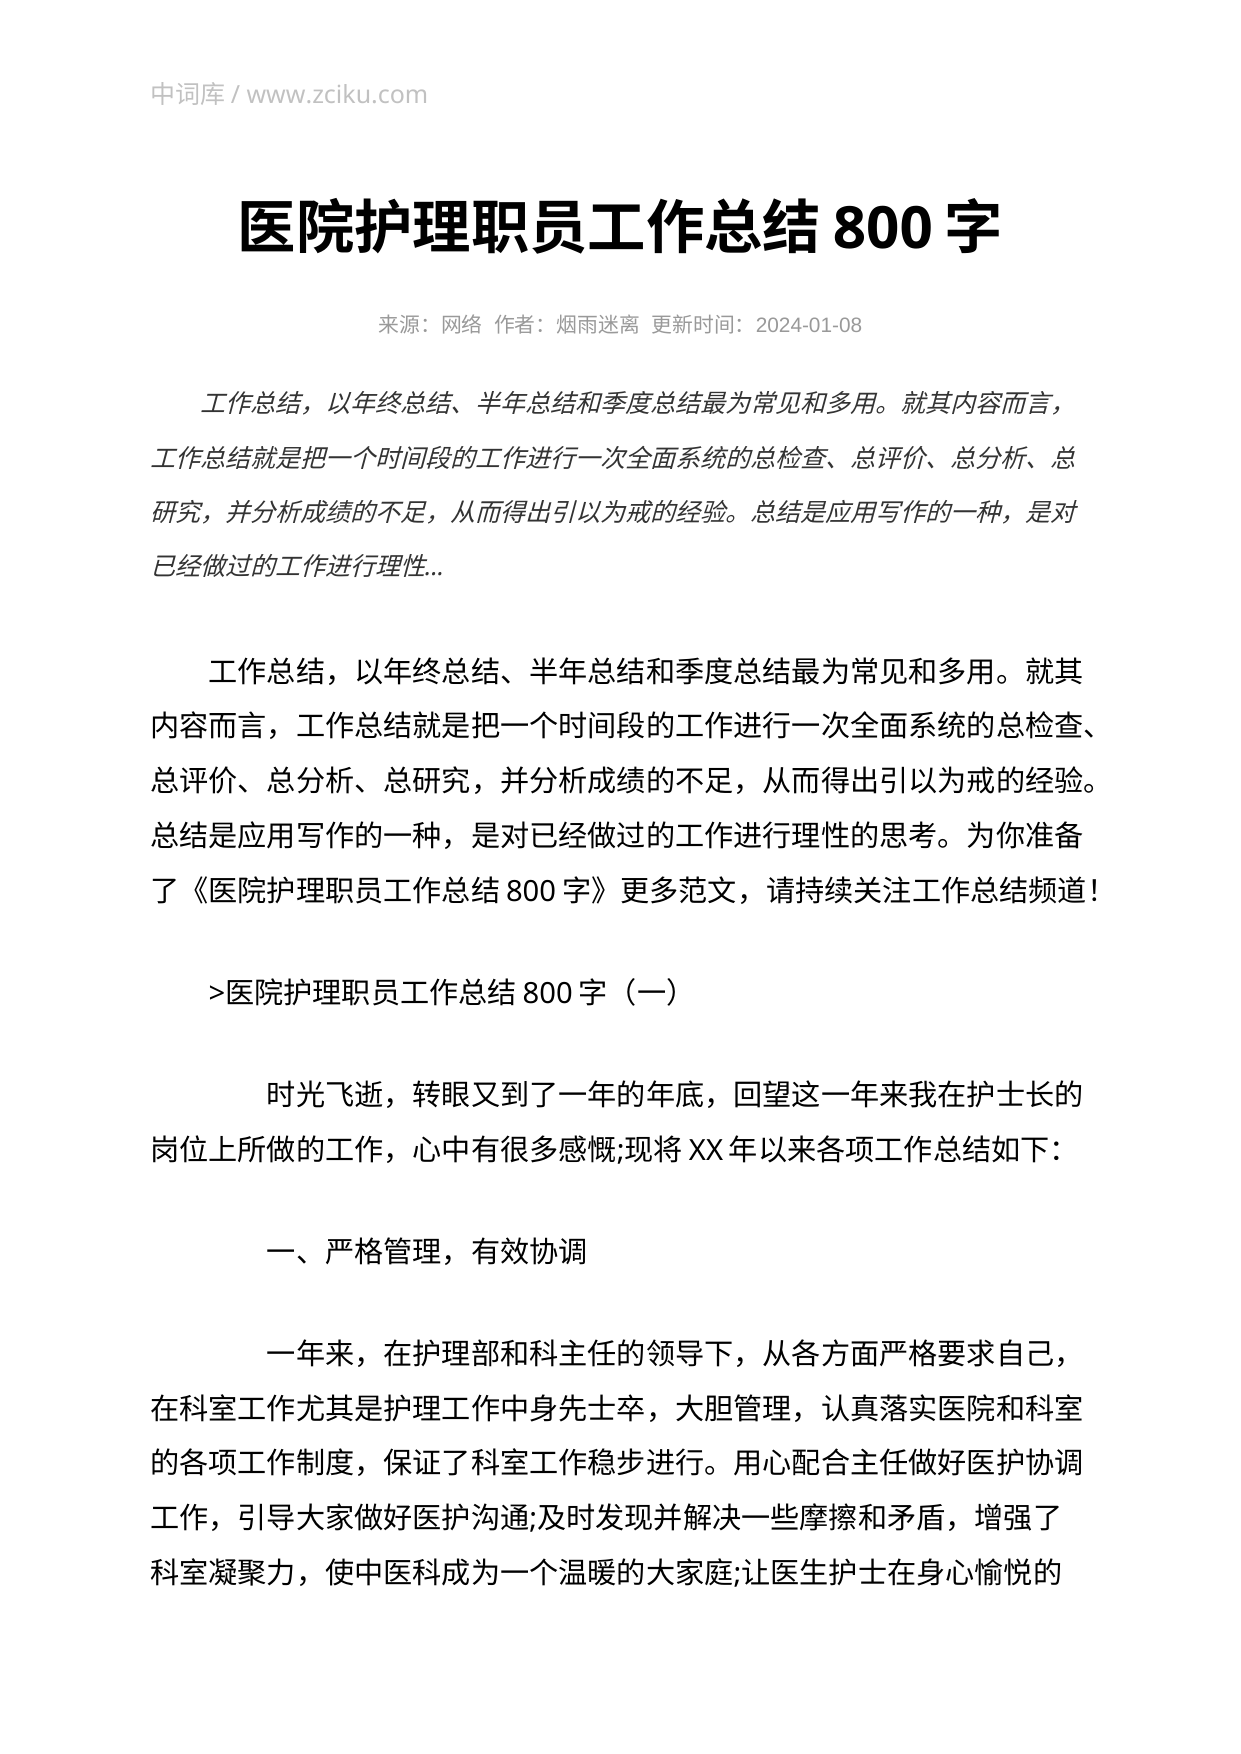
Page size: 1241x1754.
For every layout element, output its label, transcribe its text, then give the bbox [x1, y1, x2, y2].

text 时光飞逝，转眼又到了一年的年底，回望这一年来我在护士长的岗位上所做的工作，心中有很多感慨;现将XX年以来各项工作总结如下： [150, 1072, 1090, 1169]
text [150, 1330, 1090, 1592]
subtitle 医院护理职员工作总结800字 [150, 181, 1090, 266]
text >医院护理职员工作总结800字（一） [150, 970, 1090, 1012]
text 工作总结，以年终总结、半年总结和季度总结最为常见和多用。就其内容而言，工作总结就是把一个时间段的工作进行一次全面系统的总检查、总评价、总分析、总研究，并分析成绩的不足，从而得出引以为戒的经验。总结是应用写作的一种，是对已经做过的工作进行理性的思考。为你准备了《医院护理职员工作总结800字》更多范文，请持续关注工作总结频道！ [150, 648, 1090, 910]
text 工作总结，以年终总结、半年总结和季度总结最为常见和多用。就其内容而言，工作总结就是把一个时间段的工作进行一次全面系统的总检查、总评价、总分析、总研究，并分析成绩的不足，从而得出引以为戒的经验。总结是应用写作的一种，是对已经做过的工作进行理性... [150, 384, 1090, 583]
text 来源：网络 作者：烟雨迷离 更新时间：2024-01-08 [150, 313, 1090, 337]
text 一、严格管理，有效协调 [150, 1228, 1090, 1271]
